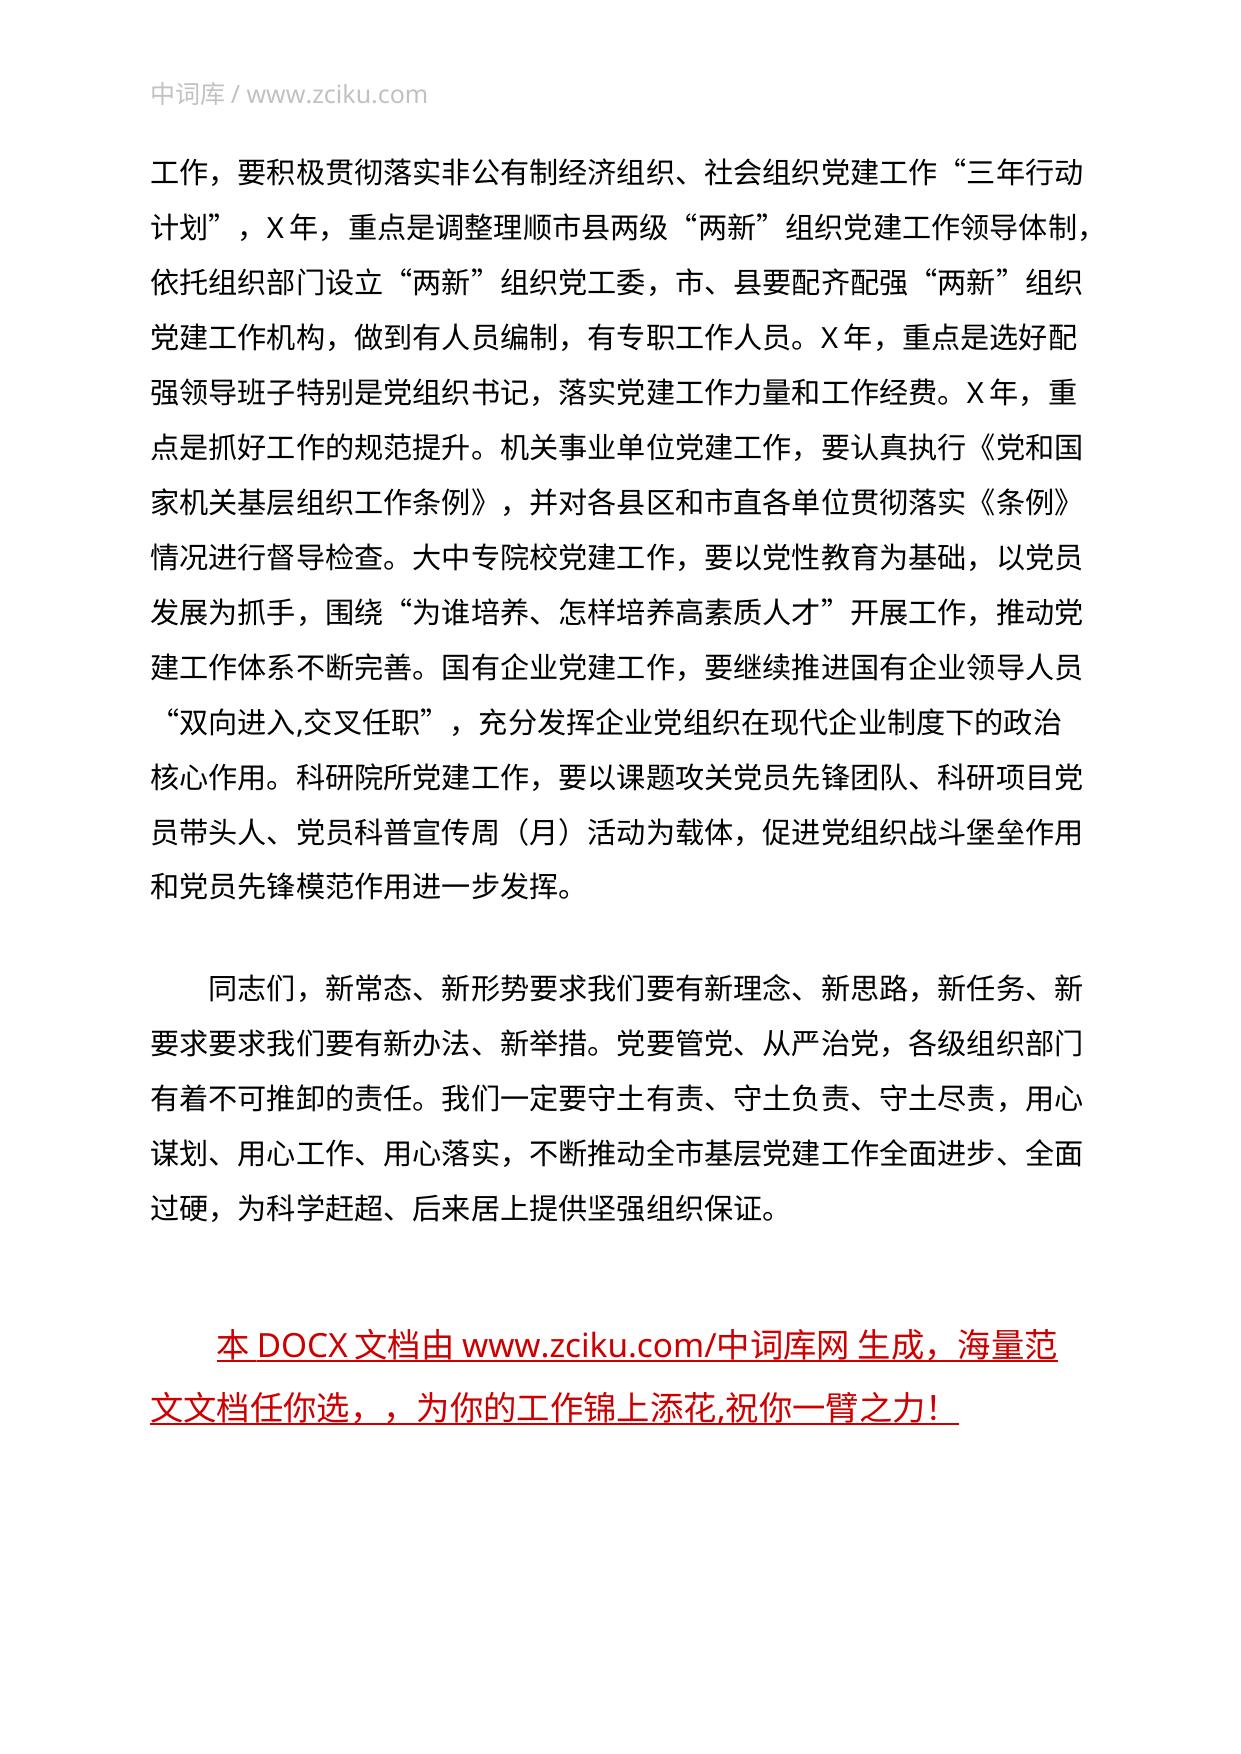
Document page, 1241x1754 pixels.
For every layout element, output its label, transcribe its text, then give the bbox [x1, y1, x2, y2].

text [150, 150, 1090, 906]
text 本DOCX文档由 www.zciku.com/中词库网 生成，海量范文文档任你选，，为你的工作锦上添花,祝你一臂之力！ [150, 1318, 1090, 1430]
text 同志们，新常态、新形势要求我们要有新理念、新思路，新任务、新要求要求我们要有新办法、新举措。党要管党、从严治党，各级组织部门有着不可推卸的责任。我们一定要守土有责、守土负责、守土尽责，用心谋划、用心工作、用心落实，不断推动全市基层党建工作全面进步、全面过硬，为科学赶超、后来居上提供坚强组织保证。 [150, 966, 1090, 1228]
